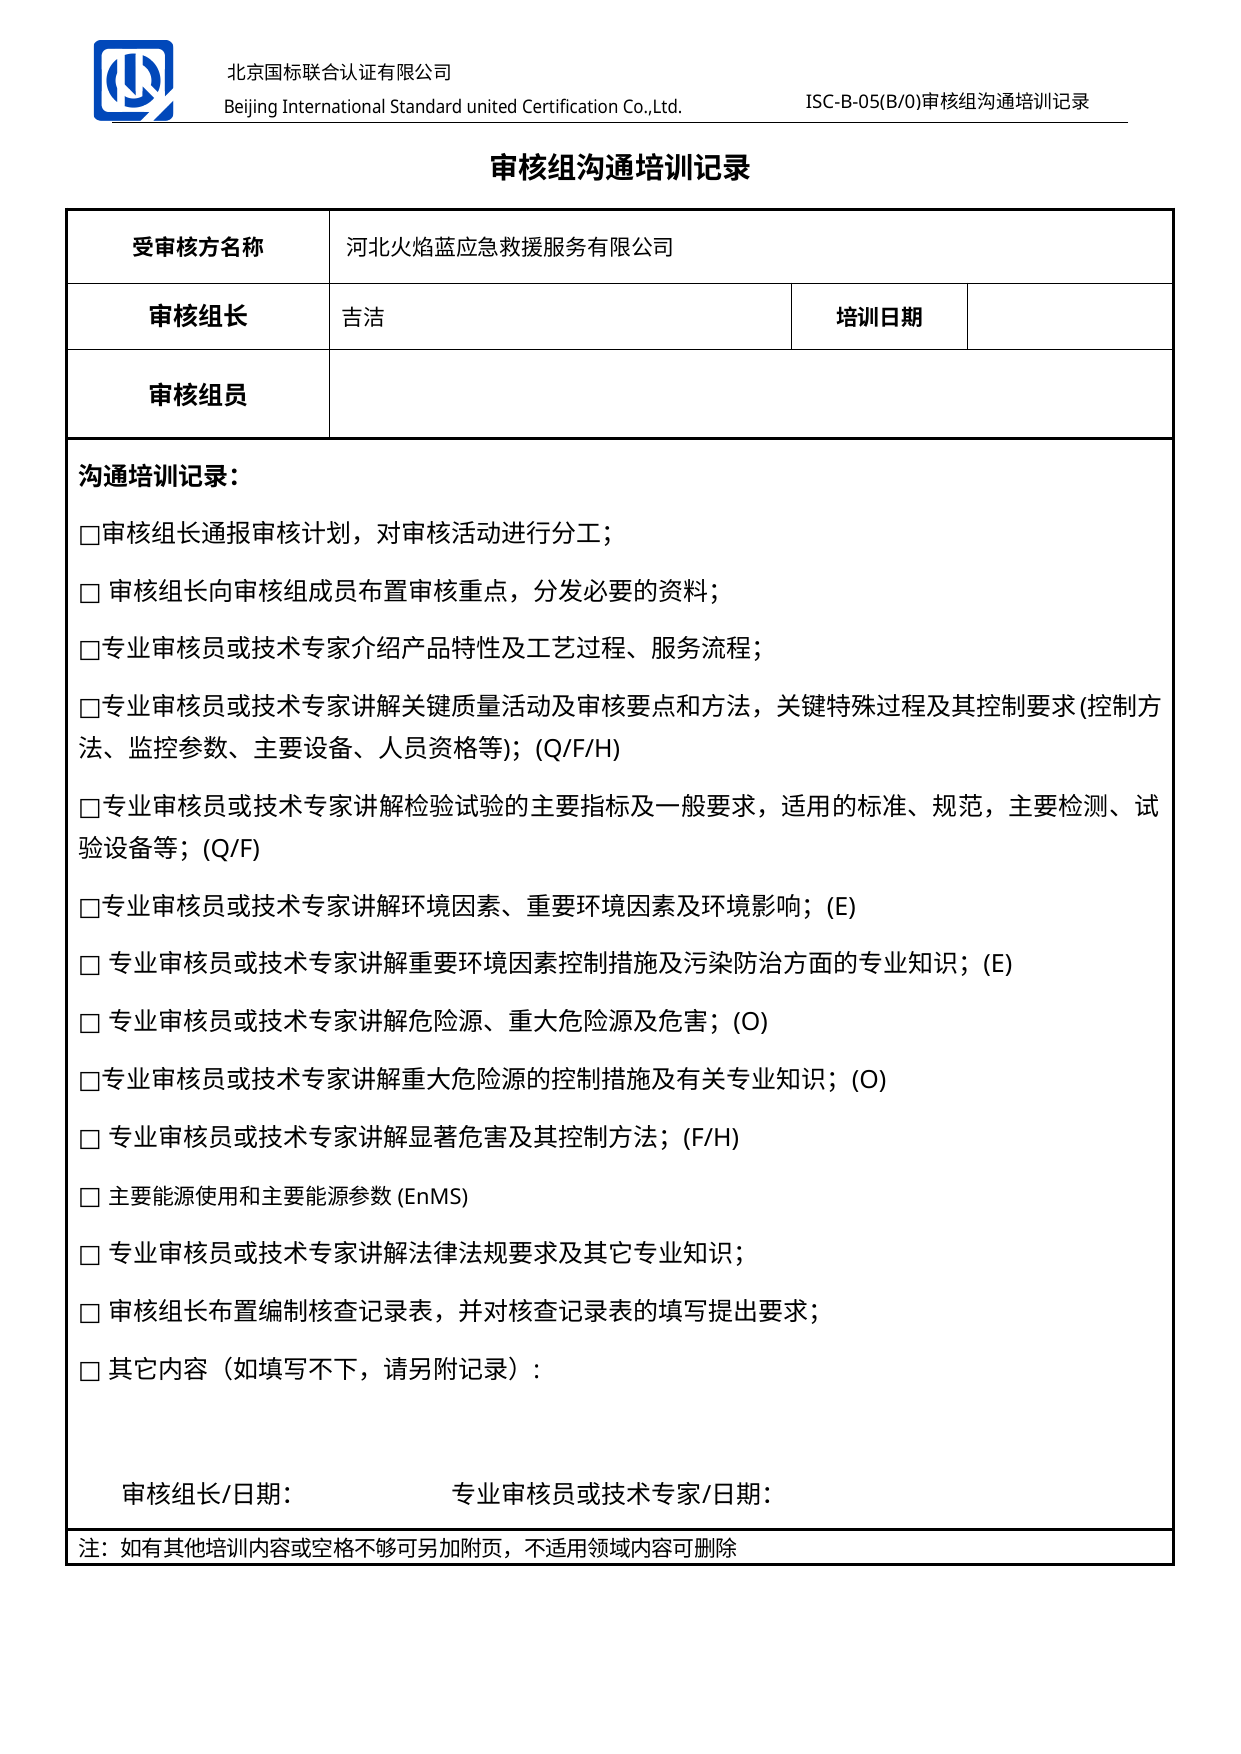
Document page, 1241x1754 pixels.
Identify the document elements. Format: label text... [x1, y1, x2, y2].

picture [93, 40, 174, 121]
text 审核组沟通培训记录 [112, 144, 1128, 186]
table_cell 培训日期 [792, 284, 967, 349]
table_cell 沟通培训记录： □审核组长通报审核计划，对审核活动进行分工； □ 审核组长向审核组成员布置审核重点，分发必要的资料； □专业审核员或技术专家介绍产品特性及工艺过程、服务流程； □专业审核员或技术专家讲解关键质量活动及审核要点和方法，关键特殊过程及其控制要求(控制方法、监控参数、主要设备、人员资格等)；(Q/F/H) □专业审核员或技术专家讲解检验试验的主要指标及一般要求，适用的标准、规范，主要检测、试验设备等；(Q/F) □专业审核员或技术专家讲解环境因素、重要环境因素及环境影响；(E) □ 专业审核员或技术专家讲解重要环境因素控制措施及污染防治方面的专业知识；(E) □ 专业审核员或技术专家讲解危险源、重大危险源及危害；(O) □专业审核员或技术专家讲解重大危险源的控制措施及有关专业知识；(O) □ 专业审核员或技术专家讲解显著危害及其控制方法；(F/H) □ 主要能源使用和主要能源参数 (EnMS) □ 专业审核员或技术专家讲解法律法规要求及其它专业知识； □ 审核组长布置编制核查记录表，并对核查记录表的填写提出要求； □ 其它内容（如填写不下，请另附记录）: 审核组长/日期： 专业审核员或技术专家/日期： [68, 440, 1172, 1528]
table_cell [330, 350, 1172, 437]
table_cell [968, 284, 1172, 349]
table_cell 审核组员 [68, 350, 329, 437]
table_cell 审核组长 [68, 284, 329, 349]
table_cell 吉洁 [330, 284, 791, 349]
table_header 河北火焰蓝应急救援服务有限公司 [330, 211, 1172, 282]
table_cell 注：如有其他培训内容或空格不够可另加附页，不适用领域内容可删除 [68, 1531, 1172, 1563]
table_header 受审核方名称 [68, 211, 329, 282]
